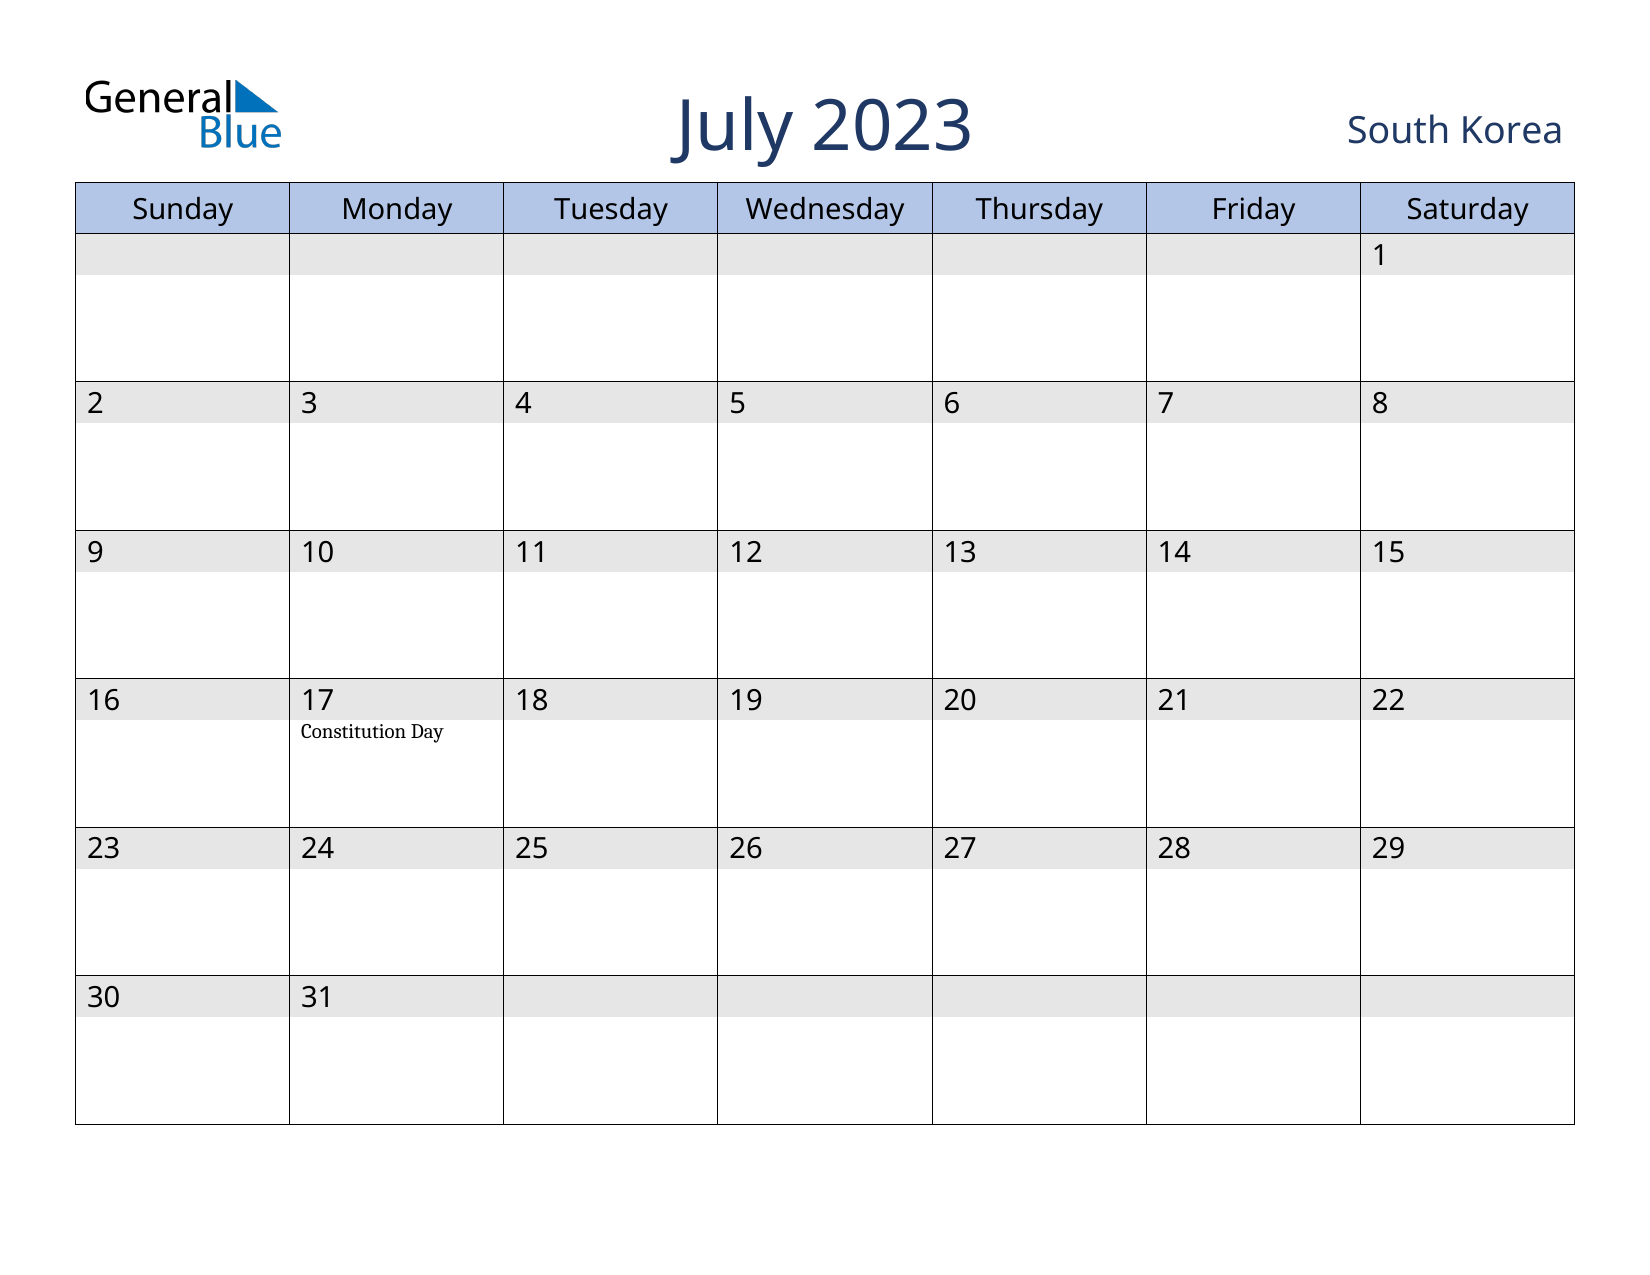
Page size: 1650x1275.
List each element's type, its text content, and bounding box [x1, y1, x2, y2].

table_cell 24 [290, 828, 503, 869]
table_cell [1361, 1017, 1574, 1123]
table_cell 5 [718, 382, 932, 423]
table_cell [933, 234, 1146, 275]
table_cell [933, 1017, 1146, 1123]
table_cell 25 [504, 828, 717, 869]
table_cell 27 [933, 828, 1146, 869]
table_cell 18 [504, 679, 717, 720]
table_cell 12 [718, 531, 932, 572]
table_cell [504, 423, 717, 530]
table_cell [933, 572, 1146, 678]
table_cell [76, 1017, 289, 1123]
table_cell [1147, 869, 1360, 975]
table_cell [76, 423, 289, 530]
picture [86, 80, 281, 148]
table_cell Sunday [76, 183, 289, 233]
table_cell [1361, 423, 1574, 530]
table_cell [933, 869, 1146, 975]
table_cell Friday [1147, 183, 1360, 233]
table_cell 17 [290, 679, 503, 720]
table_cell 11 [504, 531, 717, 572]
table_cell 9 [76, 531, 289, 572]
table_cell 31 [290, 976, 503, 1017]
table_cell [1147, 572, 1360, 678]
table_cell [504, 1017, 717, 1123]
table_header South Korea [1146, 75, 1574, 182]
table_cell [1361, 720, 1574, 827]
table_cell 21 [1147, 679, 1360, 720]
table_cell [290, 1017, 503, 1123]
table_cell [290, 423, 503, 530]
table_cell 16 [76, 679, 289, 720]
table_cell [718, 720, 932, 827]
table_cell [504, 720, 717, 827]
table_cell 10 [290, 531, 503, 572]
table_cell [76, 869, 289, 975]
table_header July 2023 [504, 75, 1146, 182]
table_cell [504, 275, 717, 381]
table_cell [718, 275, 932, 381]
table_cell [76, 572, 289, 678]
table_cell [1147, 976, 1360, 1017]
table_cell [718, 1017, 932, 1123]
table_cell [1147, 1017, 1360, 1123]
table_cell [718, 976, 932, 1017]
table_cell [290, 275, 503, 381]
table_cell [718, 234, 932, 275]
table_cell [933, 720, 1146, 827]
table_cell 4 [504, 382, 717, 423]
table_cell [504, 572, 717, 678]
table_cell [933, 275, 1146, 381]
table_cell [504, 869, 717, 975]
table_cell [1147, 720, 1360, 827]
table_cell [504, 234, 717, 275]
table_cell Thursday [933, 183, 1146, 233]
table_cell 13 [933, 531, 1146, 572]
table_cell [933, 423, 1146, 530]
table_cell 26 [718, 828, 932, 869]
table_cell 3 [290, 382, 503, 423]
table_cell [1361, 572, 1574, 678]
table_cell [1147, 234, 1360, 275]
table_cell [290, 234, 503, 275]
table_cell 6 [933, 382, 1146, 423]
table_cell 2 [76, 382, 289, 423]
table_cell Monday [290, 183, 503, 233]
table_cell Constitution Day [290, 720, 503, 827]
table_header [76, 75, 503, 182]
table_cell [1361, 976, 1574, 1017]
table_cell Saturday [1361, 183, 1574, 233]
table_cell 22 [1361, 679, 1574, 720]
table_cell [76, 275, 289, 381]
table_cell [718, 869, 932, 975]
table_cell 30 [76, 976, 289, 1017]
table_cell [76, 234, 289, 275]
table_cell [1361, 869, 1574, 975]
table_cell [1147, 423, 1360, 530]
table_cell [1361, 275, 1574, 381]
table_cell [290, 869, 503, 975]
table_cell 20 [933, 679, 1146, 720]
table_cell 23 [76, 828, 289, 869]
table_cell Wednesday [718, 183, 932, 233]
table_cell 7 [1147, 382, 1360, 423]
table_cell 29 [1361, 828, 1574, 869]
table_cell 28 [1147, 828, 1360, 869]
table_cell [504, 976, 717, 1017]
table_cell [76, 720, 289, 827]
table_cell Tuesday [504, 183, 717, 233]
table_cell 15 [1361, 531, 1574, 572]
table_cell [290, 572, 503, 678]
table_cell [718, 572, 932, 678]
table_cell 14 [1147, 531, 1360, 572]
table_cell 8 [1361, 382, 1574, 423]
table_cell 19 [718, 679, 932, 720]
table_cell [718, 423, 932, 530]
table_cell [1147, 275, 1360, 381]
table_cell 1 [1361, 234, 1574, 275]
table_cell [933, 976, 1146, 1017]
